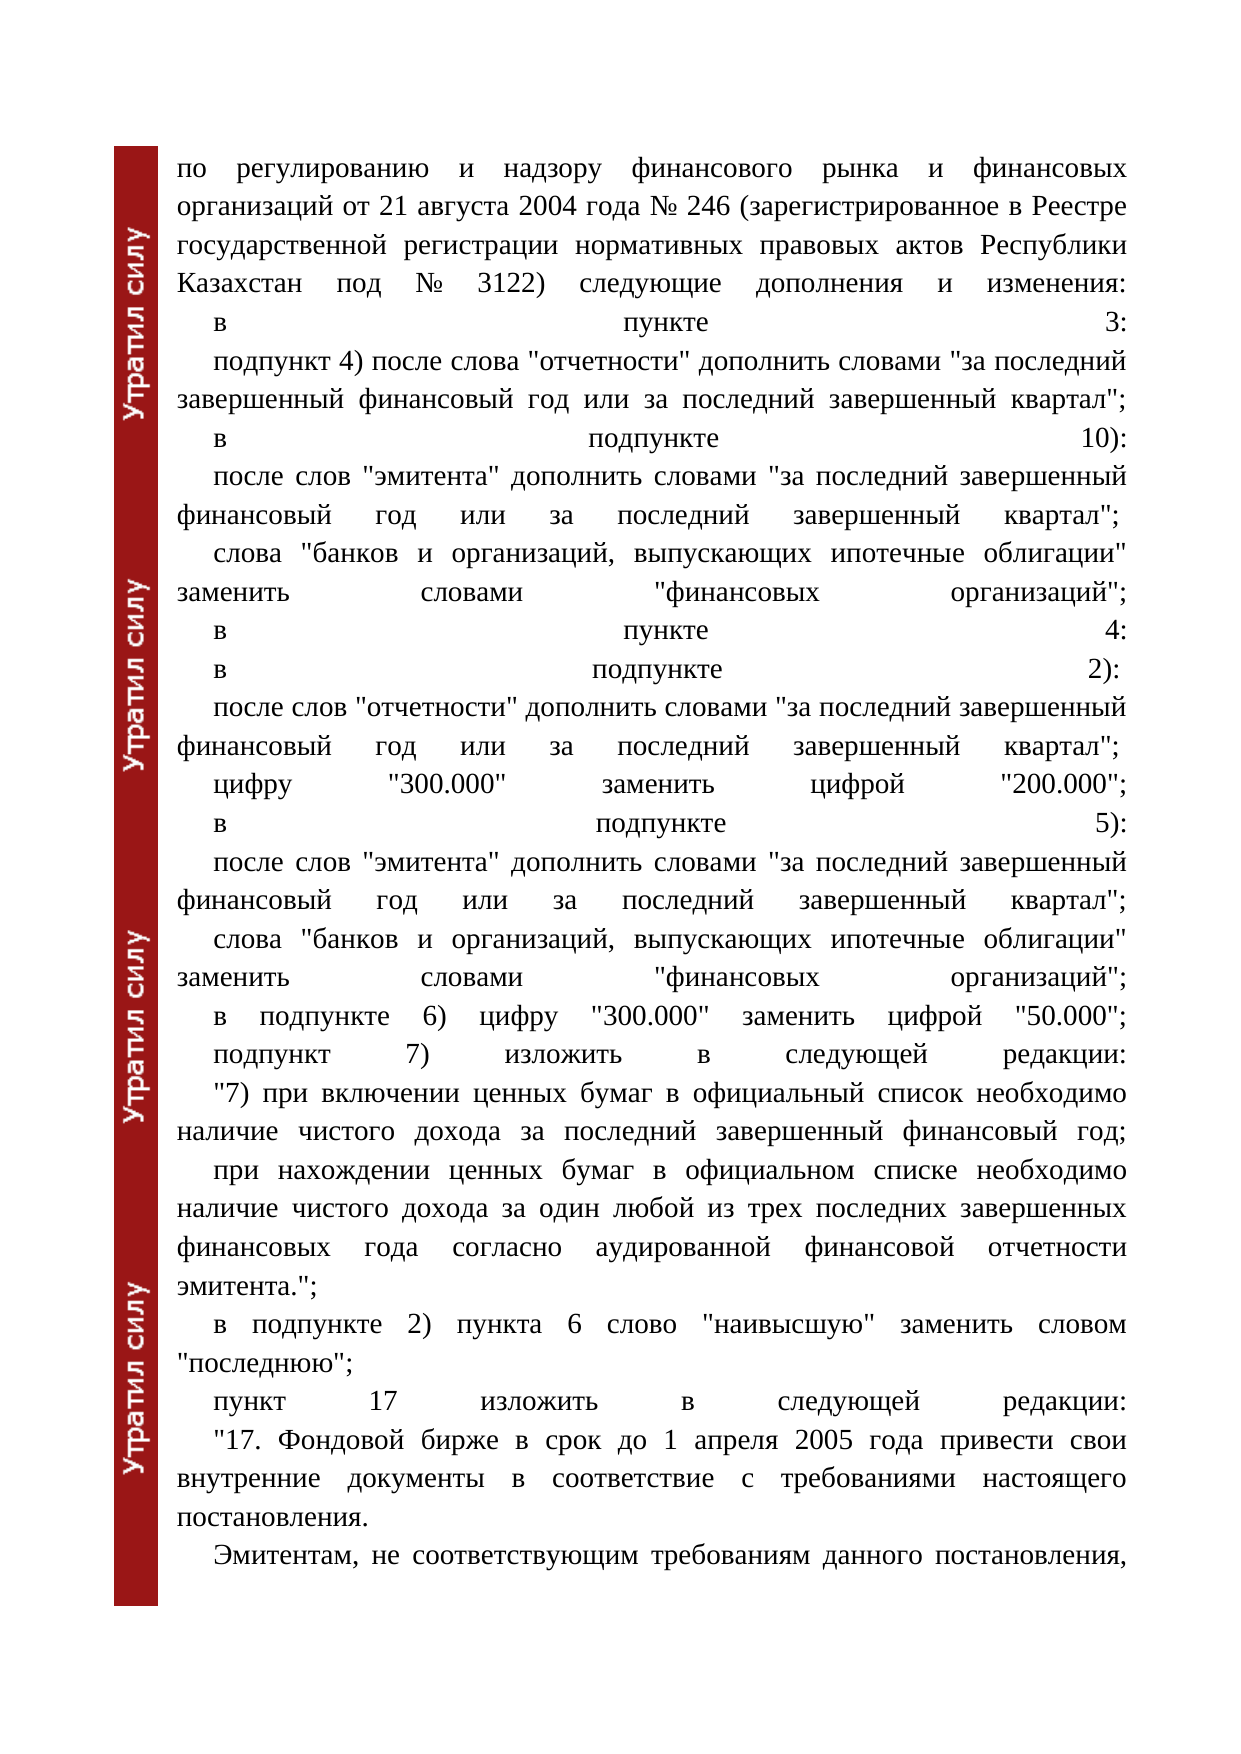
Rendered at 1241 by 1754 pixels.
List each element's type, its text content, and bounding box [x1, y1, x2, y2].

picture [114, 146, 158, 150]
picture [114, 1571, 158, 1606]
